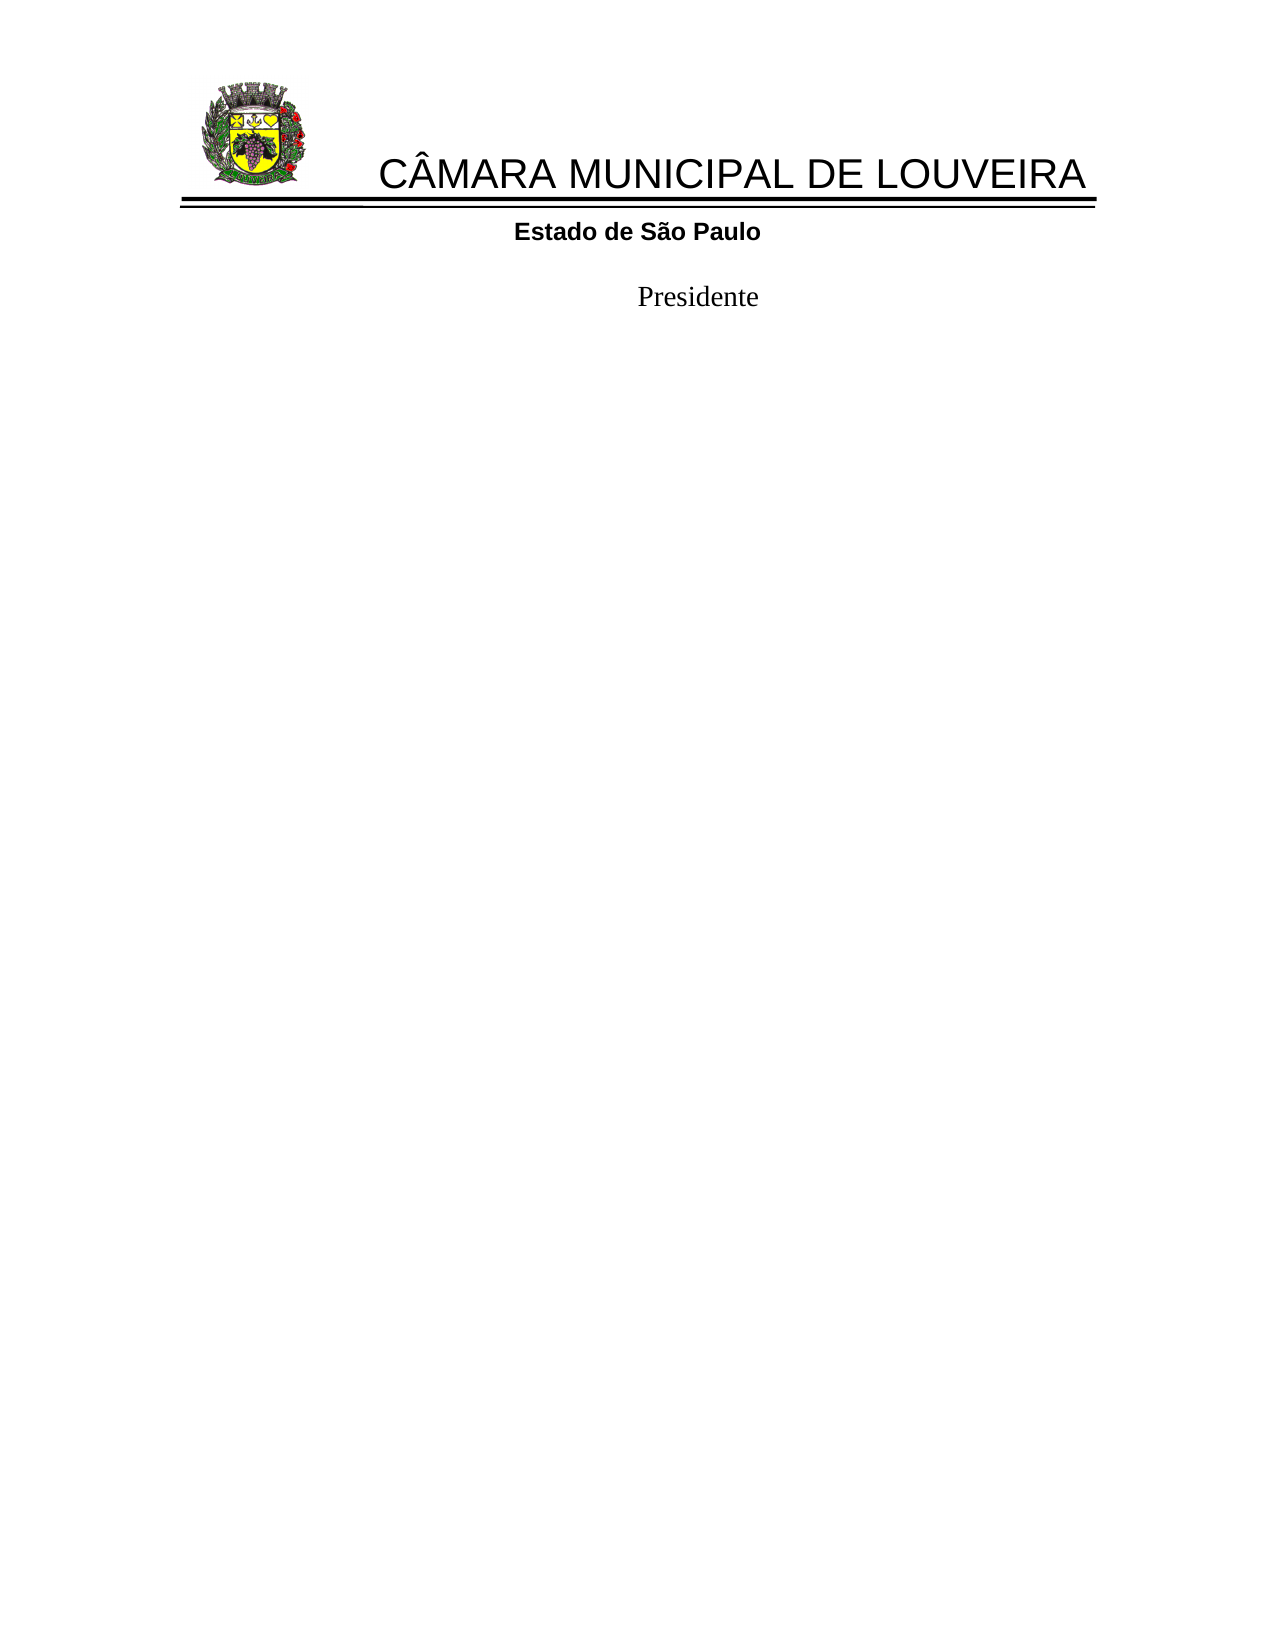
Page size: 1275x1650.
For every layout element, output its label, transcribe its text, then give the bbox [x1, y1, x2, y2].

picture [188, 75, 309, 189]
text Presidente [187, 270, 1087, 303]
